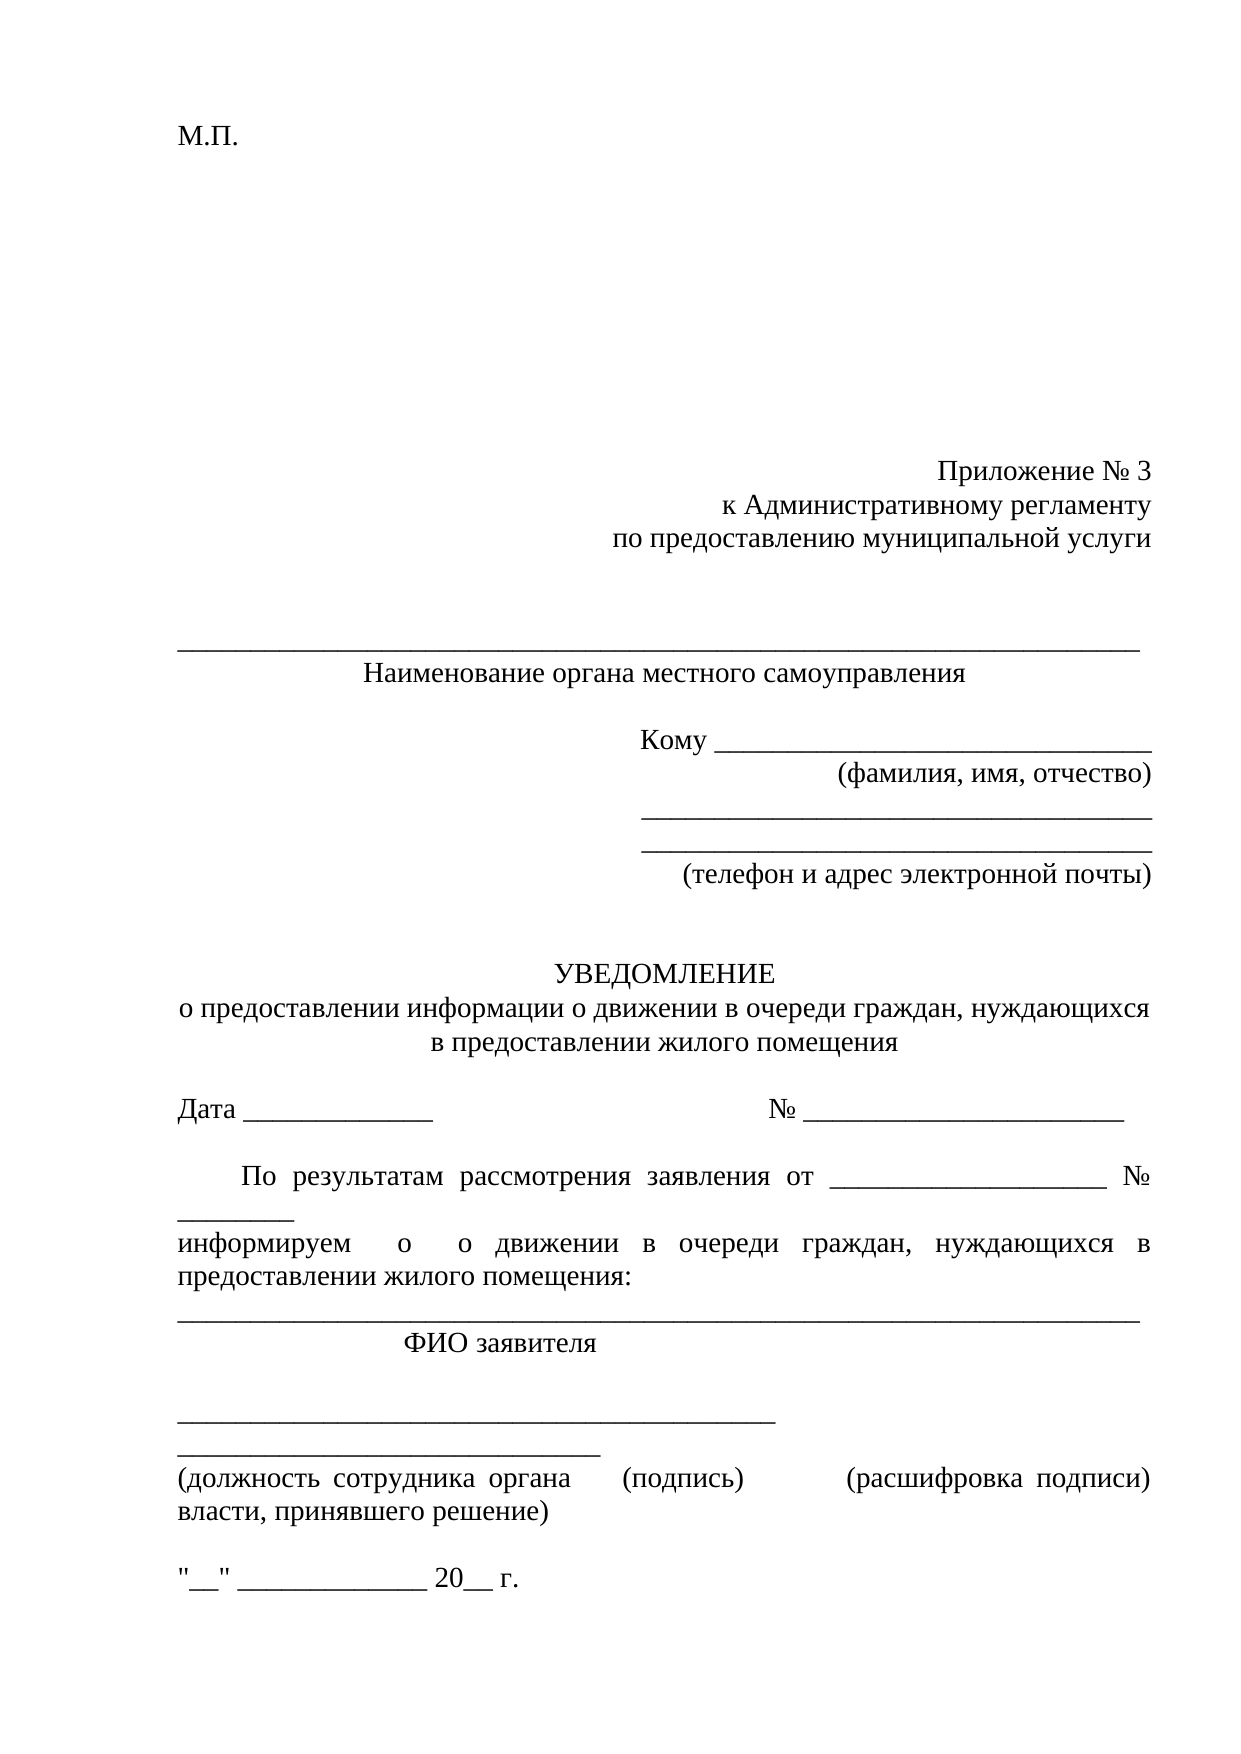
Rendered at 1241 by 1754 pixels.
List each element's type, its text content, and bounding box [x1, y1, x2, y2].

text ___________________________________ [177, 789, 1152, 822]
text по предоставлению муниципальной услуги [177, 521, 1152, 554]
text М.П. [177, 118, 1152, 152]
text __________________________________________________________________ [177, 621, 1152, 655]
text ___________________________________ [177, 822, 1152, 856]
text Наименование органа местного самоуправления [177, 655, 1152, 688]
text __________________________________________________________________ [177, 1292, 1152, 1326]
text ФИО заявителя [177, 1326, 1152, 1359]
text (должность сотрудника органа (подпись) (расшифровка подписи) власти, принявшего решение) [177, 1460, 1152, 1527]
text (фамилия, имя, отчество) [177, 755, 1152, 789]
text Дата _____________ № ______________________ [177, 1091, 1152, 1124]
text Кому ______________________________ [177, 722, 1152, 755]
text _________________________________________ _____________________________ [177, 1393, 1152, 1460]
text к Административному регламенту [177, 487, 1152, 521]
text (телефон и адрес электронной почты) [177, 856, 1152, 889]
text По результатам рассмотрения заявления от ___________________ № ________ [177, 1158, 1152, 1225]
text Приложение № 3 [177, 453, 1152, 487]
text "__" _____________ 20__ г. [177, 1560, 1152, 1594]
text информируем о о движении в очереди граждан, нуждающихся в предоставлении жилого помещения: [177, 1225, 1152, 1292]
text о предоставлении информации о движении в очереди граждан, нуждающихся в предоставлении жилого помещения [177, 990, 1152, 1057]
text УВЕДОМЛЕНИЕ [177, 957, 1152, 990]
